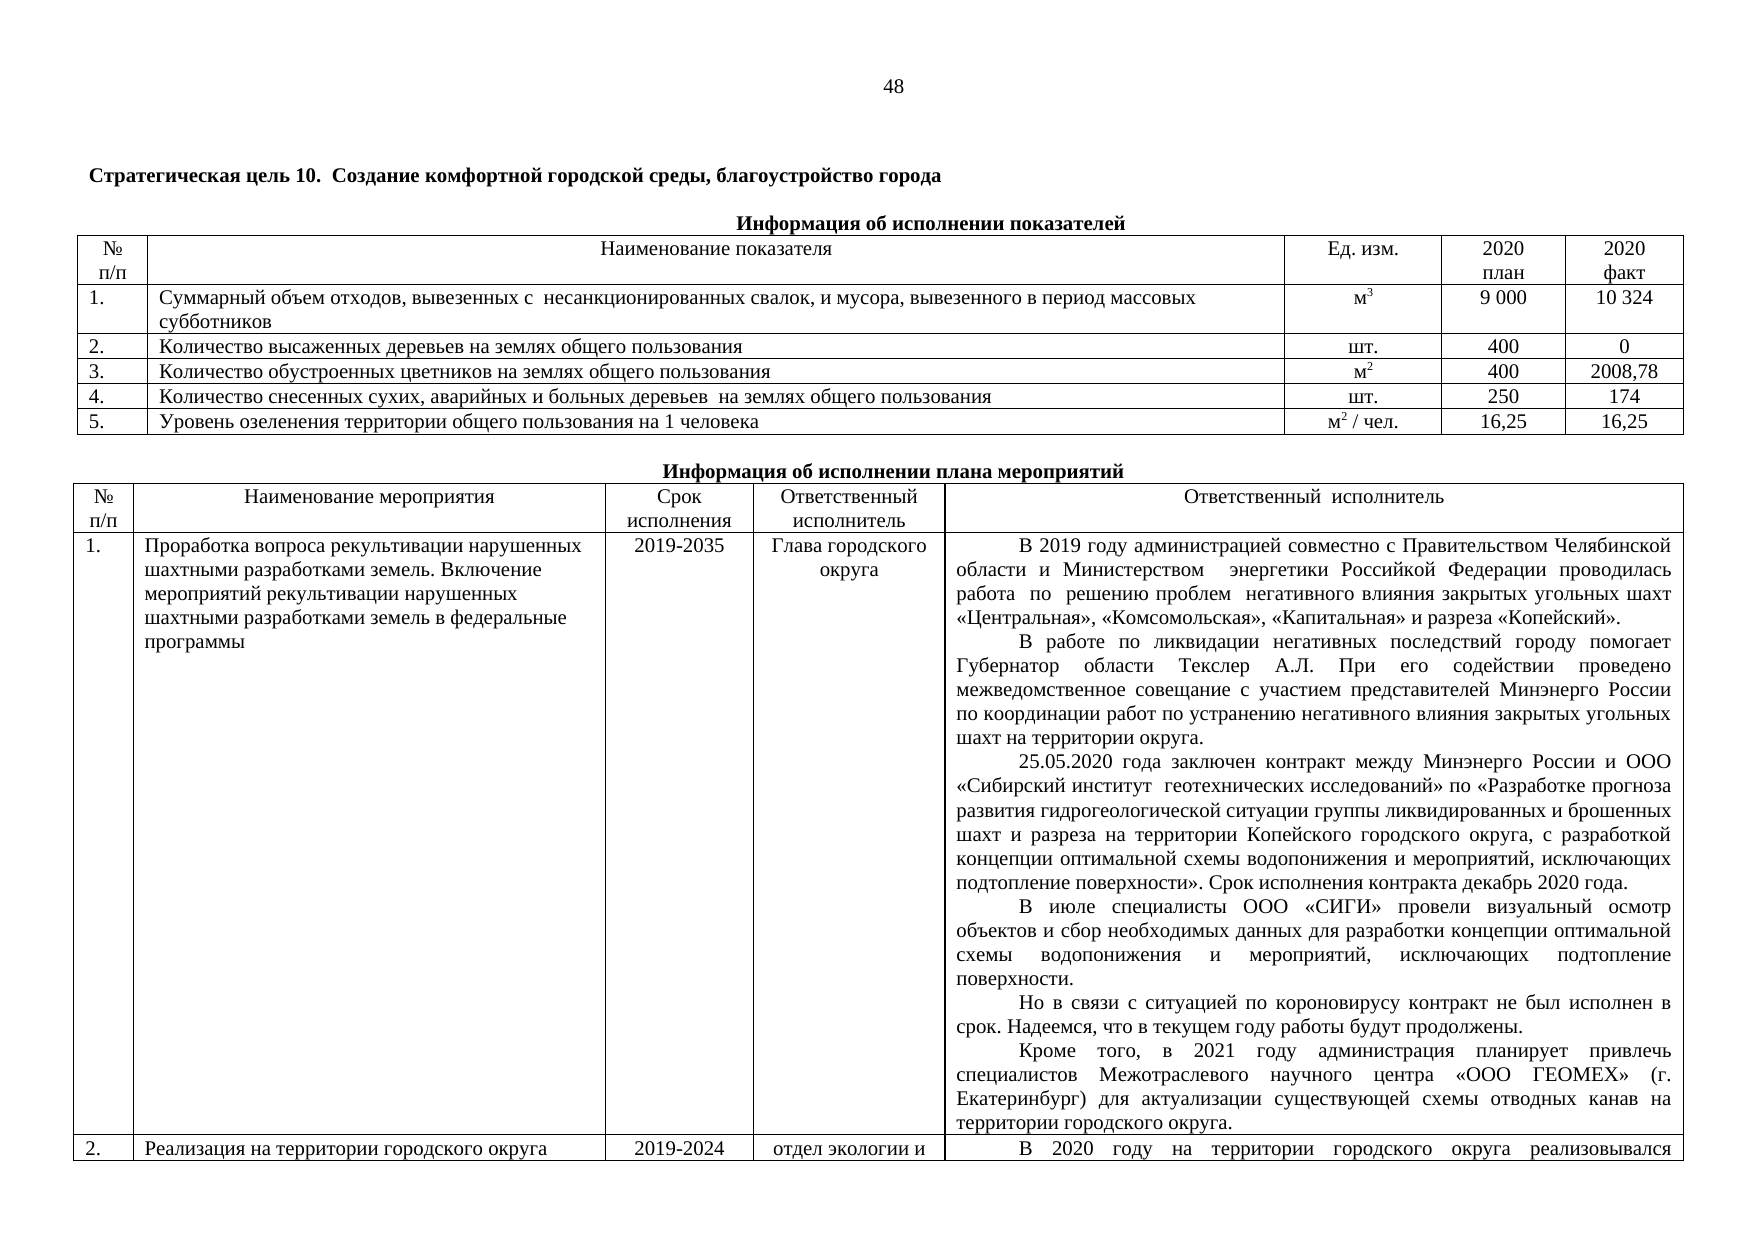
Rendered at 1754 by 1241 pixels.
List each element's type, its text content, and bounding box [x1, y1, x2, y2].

table_cell 16,25 [1442, 409, 1565, 433]
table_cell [134, 1135, 605, 1159]
table_cell [74, 533, 133, 1134]
table_cell Суммарный объем отходов, вывезенных с несанкционированных свалок, и мусора, вывезенного в период массовых субботников [148, 285, 1284, 333]
table_cell м2 / чел. [1285, 409, 1441, 433]
table_cell Количество снесенных сухих, аварийных и больных деревьев на землях общего пользования [148, 384, 1284, 408]
table_cell шт. [1285, 384, 1441, 408]
table_cell м2 [1285, 359, 1441, 383]
table_cell 250 [1442, 384, 1565, 408]
table_header № п/п [74, 484, 133, 532]
table_cell [78, 409, 147, 433]
table_cell 2008,78 [1566, 359, 1683, 383]
table_cell 16,25 [1566, 409, 1683, 433]
table_header Наименование мероприятия [134, 484, 605, 532]
table_cell 9 000 [1442, 285, 1565, 333]
table_cell В 2019 году администрацией совместно с Правительством Челябинской области и Министерством энергетики Российкой Федерации проводилась работа по решению проблем негативного влияния закрытых угольных шахт «Центральная», «Комсомольская», «Капитальная» и разреза «Копейский». В работе по ликвидации негативных последствий городу помогает Губернатор области Текслер А.Л. При его содействии проведено межведомственное совещание с участием представителей Минэнерго России по координации работ по устранению негативного влияния закрытых угольных шахт на территории округа. 25.05.2020 года заключен контракт между Минэнерго России и ООО «Сибирский институт геотехнических исследований» по «Разработке прогноза развития гидрогеологической ситуации группы ликвидированных и брошенных шахт и разреза на территории Копейского городского округа, с разработкой концепции оптимальной схемы водопонижения и мероприятий, исключающих подтопление поверхности». Срок исполнения контракта декабрь 2020 года. В июле специалисты ООО «СИГИ» провели визуальный осмотр объектов и сбор необходимых данных для разработки концепции оптимальной схемы водопонижения и мероприятий, исключающих подтопление поверхности. Но в связи с ситуацией по короновирусу контракт не был исполнен в срок. Надеемся, что в текущем году работы будут продолжены. Кроме того, в 2021 году администрация планирует привлечь специалистов Межотраслевого научного центра «ООО ГЕОМЕХ» (г. Екатеринбург) для актуализации существующей схемы отводных канав на территории городского округа. [946, 533, 1683, 1134]
table_header 2020 план [1442, 236, 1565, 284]
table_cell [78, 285, 147, 333]
text Стратегическая цель 10. Создание комфортной городской среды, благоустройство города [89, 162, 1698, 187]
table_cell м3 [1285, 285, 1441, 333]
table_cell 2019-2024 [606, 1135, 753, 1159]
table_cell 2019-2035 [606, 533, 753, 1134]
table_header Ед. изм. [1285, 236, 1441, 284]
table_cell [946, 1135, 1683, 1159]
table_cell [74, 1135, 133, 1159]
table_header Ответственный исполнитель [946, 484, 1683, 532]
table_header Ответственный исполнитель [754, 484, 944, 532]
table_cell [78, 334, 147, 358]
table_cell 174 [1566, 384, 1683, 408]
table_header Срок исполнения [606, 484, 753, 532]
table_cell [754, 1135, 944, 1159]
table_cell 400 [1442, 334, 1565, 358]
table_header № п/п [78, 236, 147, 284]
table_cell [78, 359, 147, 383]
table_cell Глава городского округа [754, 533, 944, 1134]
table_cell 400 [1442, 359, 1565, 383]
text Информация об исполнении плана мероприятий [89, 458, 1698, 483]
table_cell 10 324 [1566, 285, 1683, 333]
table_cell Количество обустроенных цветников на землях общего пользования [148, 359, 1284, 383]
table_cell Проработка вопроса рекультивации нарушенных шахтными разработками земель. Включение мероприятий рекультивации нарушенных шахтными разработками земель в федеральные программы [134, 533, 605, 1134]
table_cell Уровень озеленения территории общего пользования на 1 человека [148, 409, 1284, 433]
table_cell шт. [1285, 334, 1441, 358]
table_cell [78, 384, 147, 408]
table_header 2020 факт [1566, 236, 1683, 284]
table_cell Количество высаженных деревьев на землях общего пользования [148, 334, 1284, 358]
table_cell 0 [1566, 334, 1683, 358]
table_header Наименование показателя [148, 236, 1284, 284]
list Информация об исполнении показателей [164, 211, 1698, 235]
